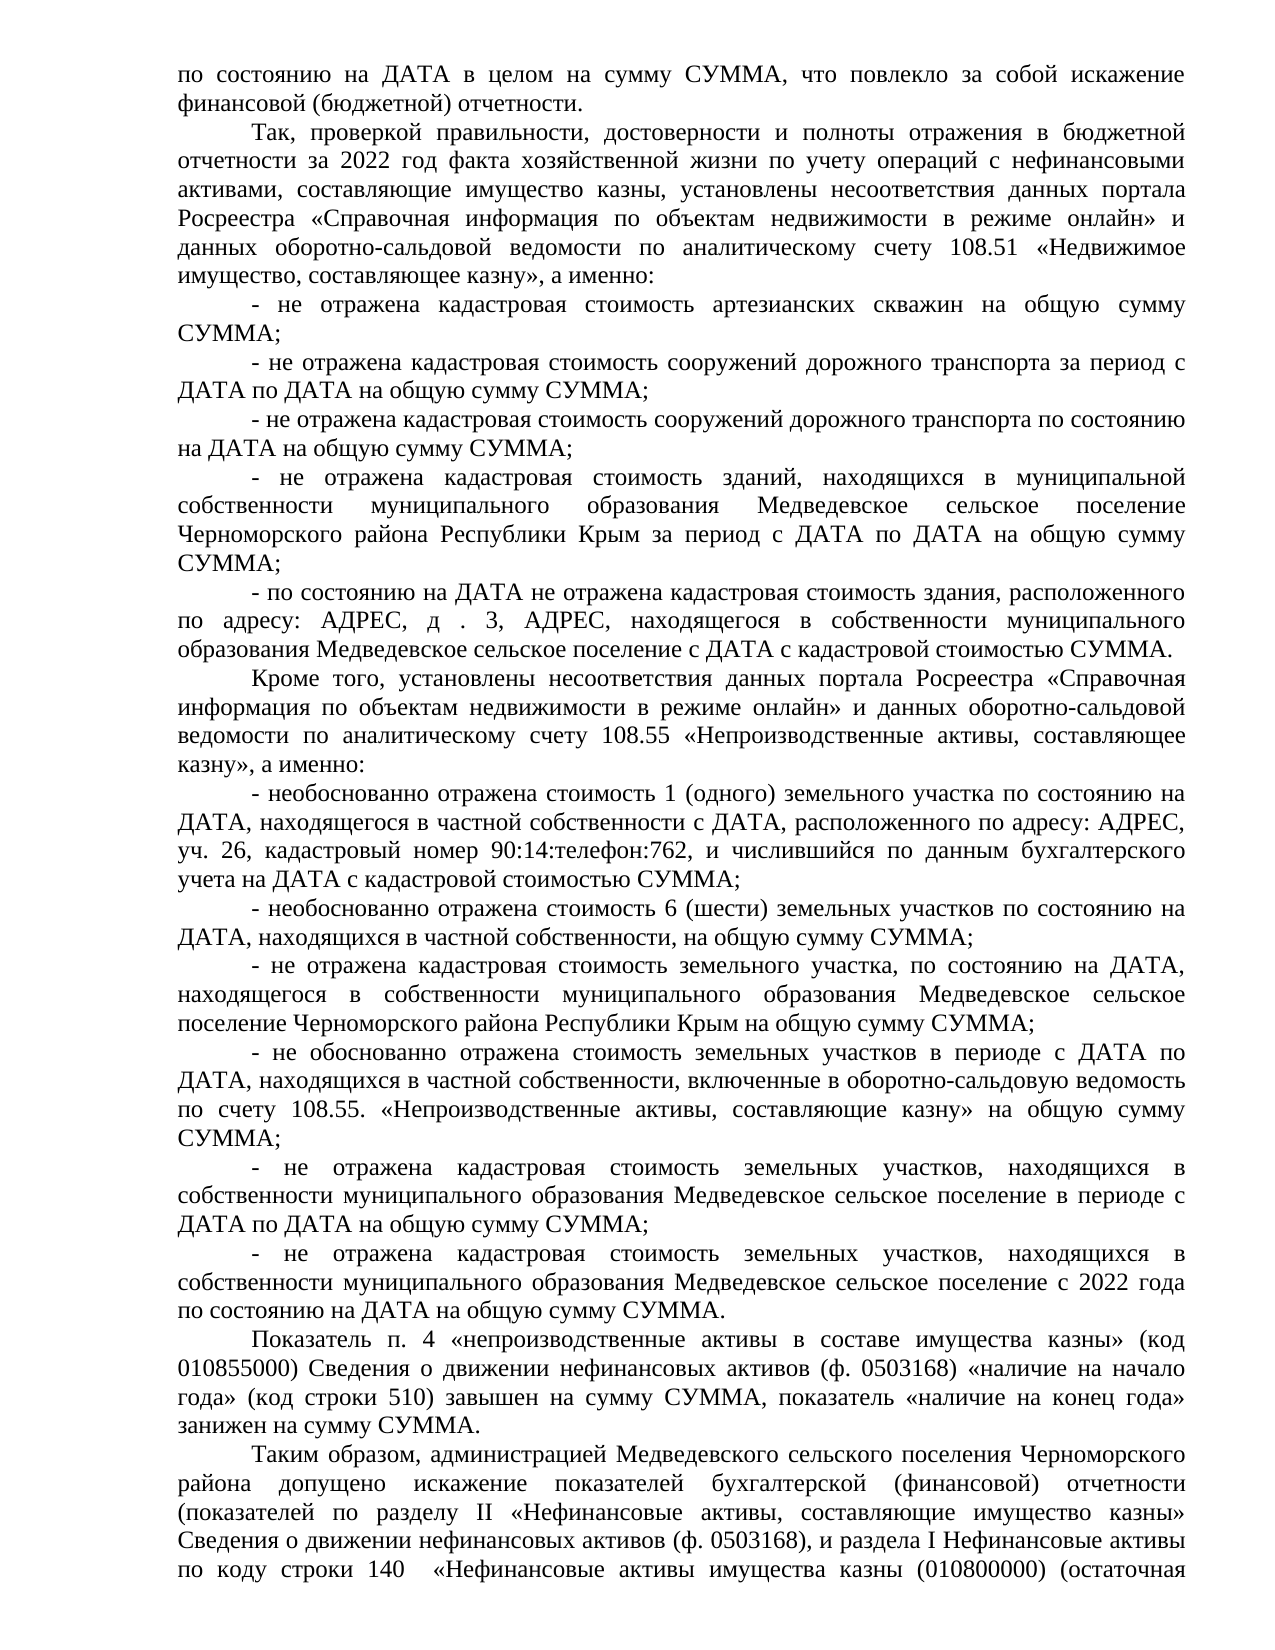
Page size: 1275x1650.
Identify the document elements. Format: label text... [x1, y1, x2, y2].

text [177, 1439, 1186, 1583]
text Так, проверкой правильности, достоверности и полноты отражения в бюджетной отчетности за 2022 год факта хозяйственной жизни по учету операций с нефинансовыми активами, составляющие имущество казны, установлены несоответствия данных портала Росреестра «Справочная информация по объектам недвижимости в режиме онлайн» и данных оборотно-сальдовой ведомости по аналитическому счету 108.51 «Недвижимое имущество, составляющее казну», а именно: [177, 117, 1186, 289]
text - не отражена кадастровая стоимость земельных участков, находящихся в собственности муниципального образования Медведевское сельское поселение с 2022 года по состоянию на ДАТА на общую сумму СУММА. [177, 1238, 1186, 1324]
text - не отражена кадастровая стоимость земельных участков, находящихся в собственности муниципального образования Медведевское сельское поселение в периоде с ДАТА по ДАТА на общую сумму СУММА; [177, 1152, 1186, 1238]
text Кроме того, установлены несоответствия данных портала Росреестра «Справочная информация по объектам недвижимости в режиме онлайн» и данных оборотно-сальдовой ведомости по аналитическому счету 108.55 «Непроизводственные активы, составляющее казну», а именно: [177, 663, 1186, 778]
text - не отражена кадастровая стоимость зданий, находящихся в муниципальной собственности муниципального образования Медведевское сельское поселение Черноморского района Республики Крым за период с ДАТА по ДАТА на общую сумму СУММА; [177, 462, 1186, 577]
text - не отражена кадастровая стоимость земельного участка, по состоянию на ДАТА, находящегося в собственности муниципального образования Медведевское сельское поселение Черноморского района Республики Крым на общую сумму СУММА; [177, 950, 1186, 1037]
text - не отражена кадастровая стоимость сооружений дорожного транспорта за период с ДАТА по ДАТА на общую сумму СУММА; [177, 347, 1186, 404]
text - не отражена кадастровая стоимость сооружений дорожного транспорта по состоянию на ДАТА на общую сумму СУММА; [177, 404, 1186, 462]
text - по состоянию на ДАТА не отражена кадастровая стоимость здания, расположенного по адресу: АДРЕС, д . 3, АДРЕС, находящегося в собственности муниципального образования Медведевское сельское поселение с ДАТА с кадастровой стоимостью СУММА. [177, 577, 1186, 663]
text - необоснованно отражена стоимость 1 (одного) земельного участка по состоянию на ДАТА, находящегося в частной собственности с ДАТА, расположенного по адресу: АДРЕС, уч. 26, кадастровый номер 90:14:телефон:762, и числившийся по данным бухгалтерского учета на ДАТА с кадастровой стоимостью СУММА; [177, 778, 1186, 893]
text - не обоснованно отражена стоимость земельных участков в периоде с ДАТА по ДАТА, находящихся в частной собственности, включенные в оборотно-сальдовую ведомость по счету 108.55. «Непроизводственные активы, составляющие казну» на общую сумму СУММА; [177, 1037, 1186, 1152]
text Показатель п. 4 «непроизводственные активы в составе имущества казны» (код 010855000) Сведения о движении нефинансовых активов (ф. 0503168) «наличие на начало года» (код строки 510) завышен на сумму СУММА, показатель «наличие на конец года» занижен на сумму СУММА. [177, 1324, 1186, 1439]
text - необоснованно отражена стоимость 6 (шести) земельных участков по состоянию на ДАТА, находящихся в частной собственности, на общую сумму СУММА; [177, 893, 1186, 950]
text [177, 59, 1186, 117]
text - не отражена кадастровая стоимость артезианских скважин на общую сумму СУММА; [177, 289, 1186, 347]
